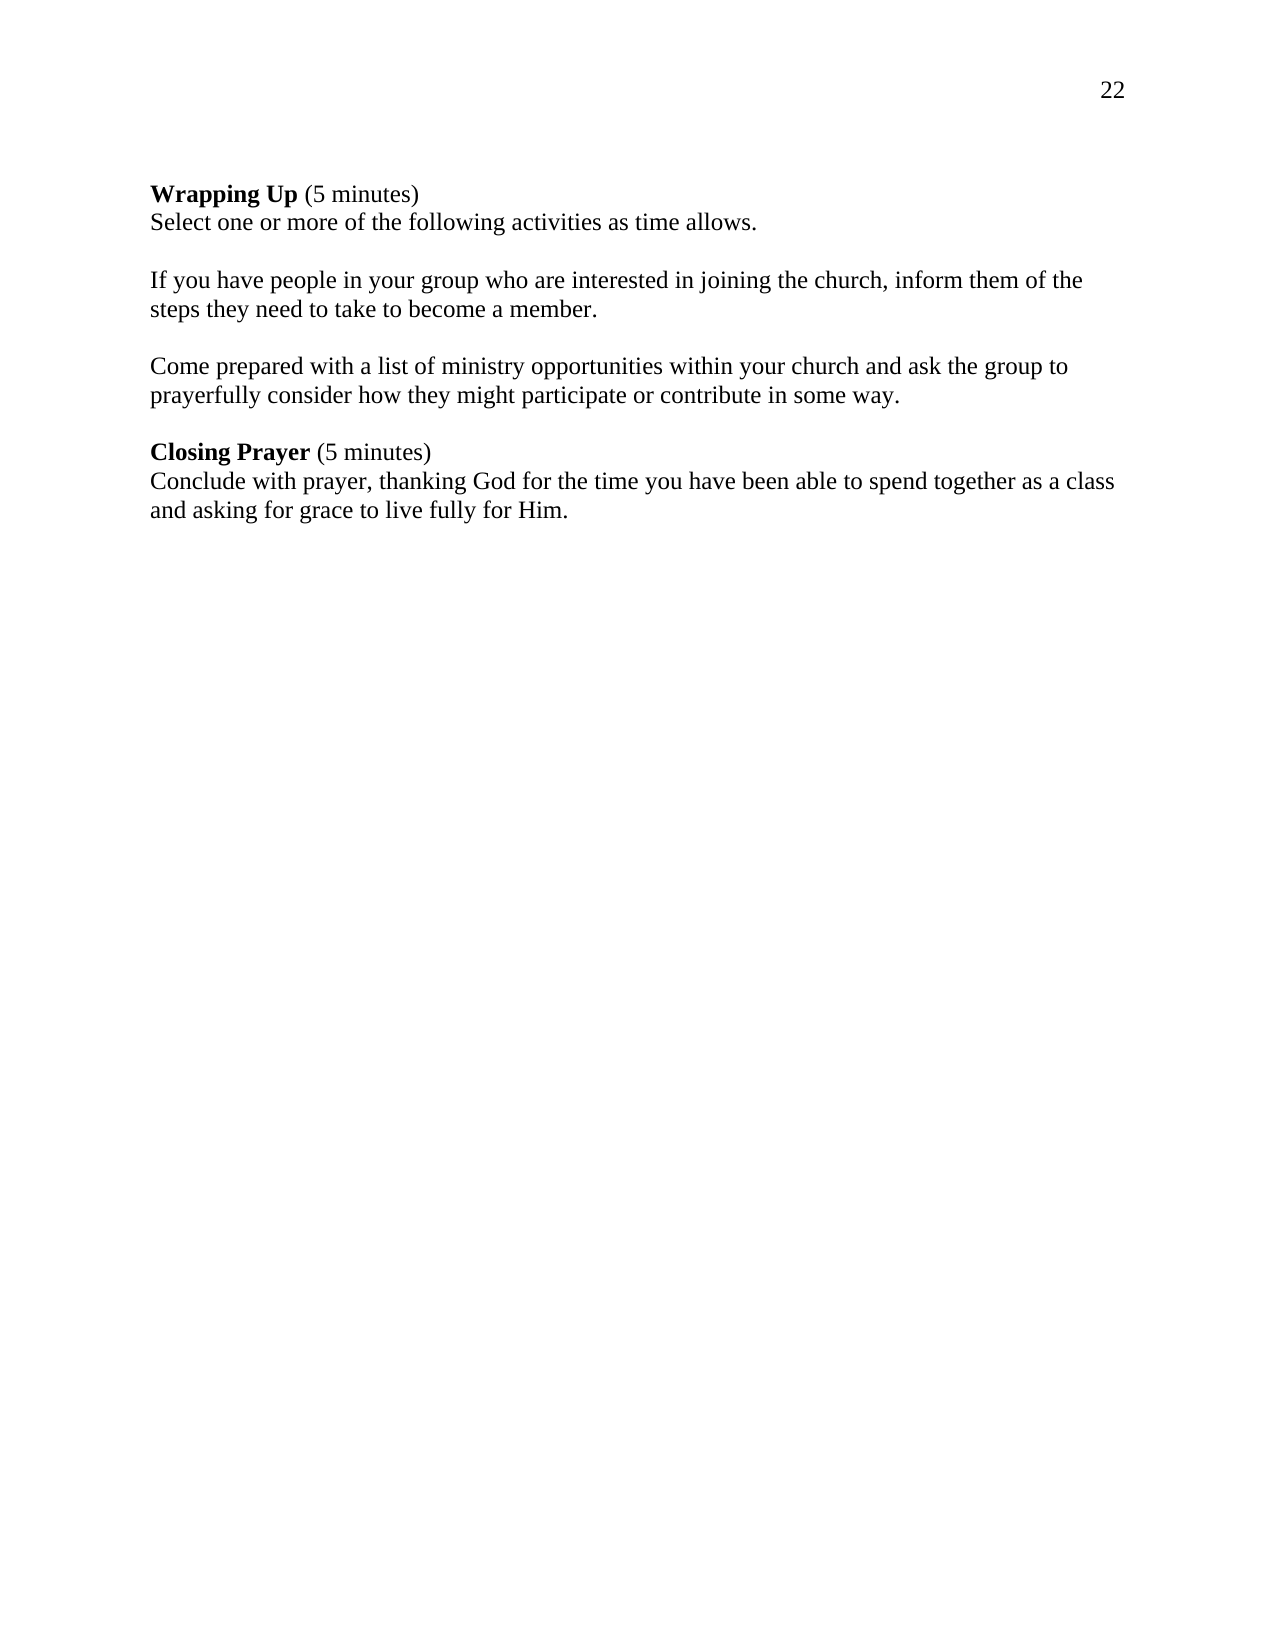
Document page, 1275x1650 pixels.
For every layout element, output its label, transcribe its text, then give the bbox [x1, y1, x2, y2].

text Closing Prayer (5 minutes) [150, 437, 1125, 466]
text Come prepared with a list of ministry opportunities within your church and ask the group to prayerfully consider how they might participate or contribute in some way. [150, 351, 1125, 409]
text If you have people in your group who are interested in joining the church, inform them of the steps they need to take to become a member. [150, 265, 1125, 322]
text Conclude with prayer, thanking God for the time you have been able to spend together as a class and asking for grace to live fully for Him. [150, 466, 1125, 524]
text Wrapping Up (5 minutes) [150, 179, 1125, 207]
text Select one or more of the following activities as time allows. [150, 207, 1125, 236]
